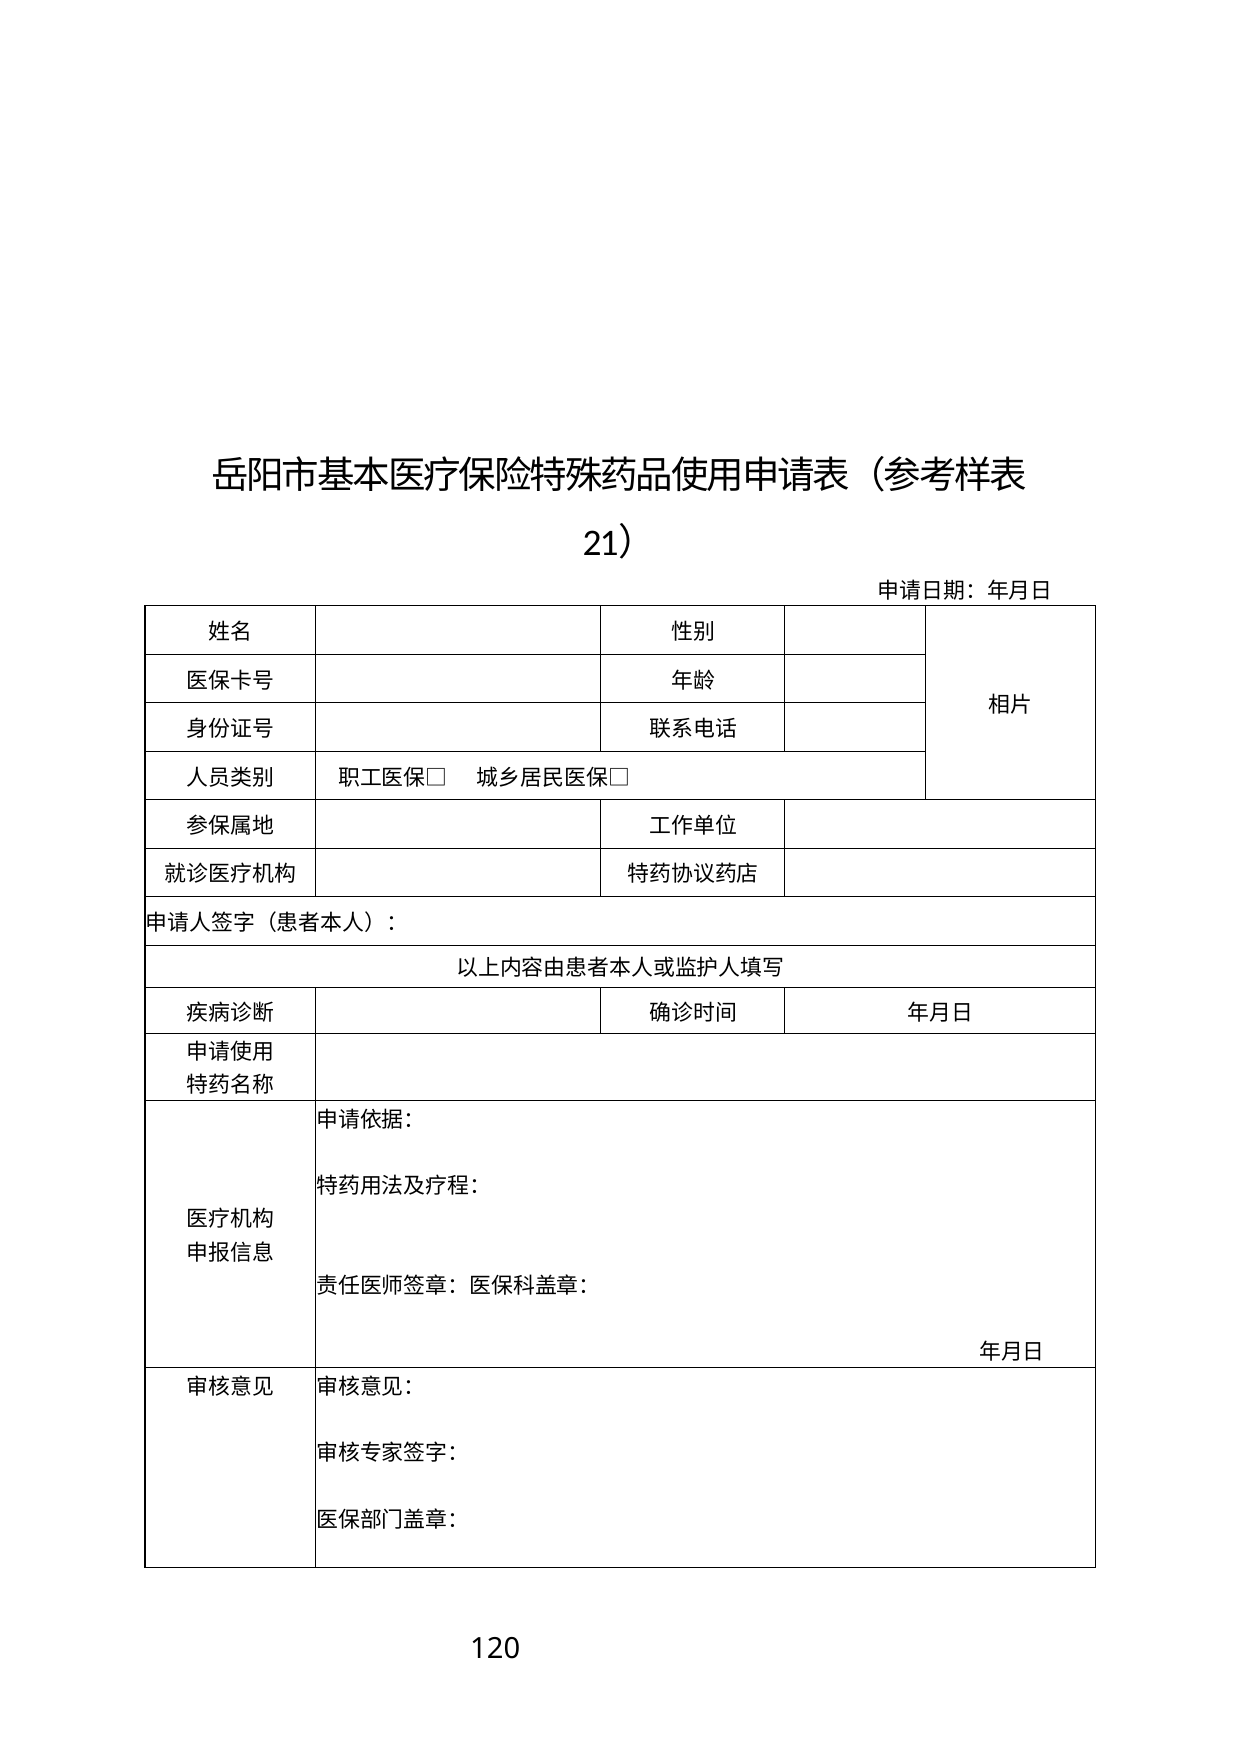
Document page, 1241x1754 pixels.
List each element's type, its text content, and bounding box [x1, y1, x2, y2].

table_cell [785, 655, 925, 702]
table_cell 人员类别 [146, 752, 315, 799]
table_header 姓名 [146, 606, 315, 654]
table_cell 参保属地 [146, 800, 315, 848]
table_cell [316, 800, 600, 848]
table_cell 确诊时间 [601, 988, 784, 1032]
table_cell [316, 988, 600, 1032]
table_cell 申请依据： 特药用法及疗程： 责任医师签章：医保科盖章： 年月日 [316, 1101, 1095, 1367]
table_cell 就诊医疗机构 [146, 849, 315, 896]
table_cell 医保卡号 [146, 655, 315, 702]
table_cell 年龄 [601, 655, 784, 702]
table_cell 身份证号 [146, 703, 315, 751]
table_cell [316, 1034, 1095, 1100]
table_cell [316, 1368, 1095, 1567]
table_header [785, 606, 925, 654]
table_cell 疾病诊断 [146, 988, 315, 1032]
table_cell 职工医保□ 城乡居民医保□ [316, 752, 925, 799]
table_cell [316, 703, 600, 751]
table_cell [785, 703, 925, 751]
table_header 性别 [601, 606, 784, 654]
table_cell 申请使用 特药名称 [146, 1034, 315, 1100]
table_header 相片 [926, 606, 1095, 799]
table_cell 以上内容由患者本人或监护人填写 [146, 946, 1095, 987]
table_cell 申请人签字（患者本人）： [146, 897, 1095, 944]
table_cell 工作单位 [601, 800, 784, 848]
table_cell 联系电话 [601, 703, 784, 751]
table_cell [785, 800, 1095, 848]
text 岳阳市基本医疗保险特殊药品使用申请表（参考样表21） [188, 439, 1052, 572]
table_header [316, 606, 600, 654]
text 申请日期：年月日 [188, 572, 1052, 605]
table_cell 年月日 [785, 988, 1095, 1032]
table_cell 审核意见 [146, 1368, 315, 1567]
table_cell 特药协议药店 [601, 849, 784, 896]
table_cell [316, 655, 600, 702]
table_cell 医疗机构 申报信息 [146, 1101, 315, 1367]
table_cell [785, 849, 1095, 896]
table_cell [316, 849, 600, 896]
